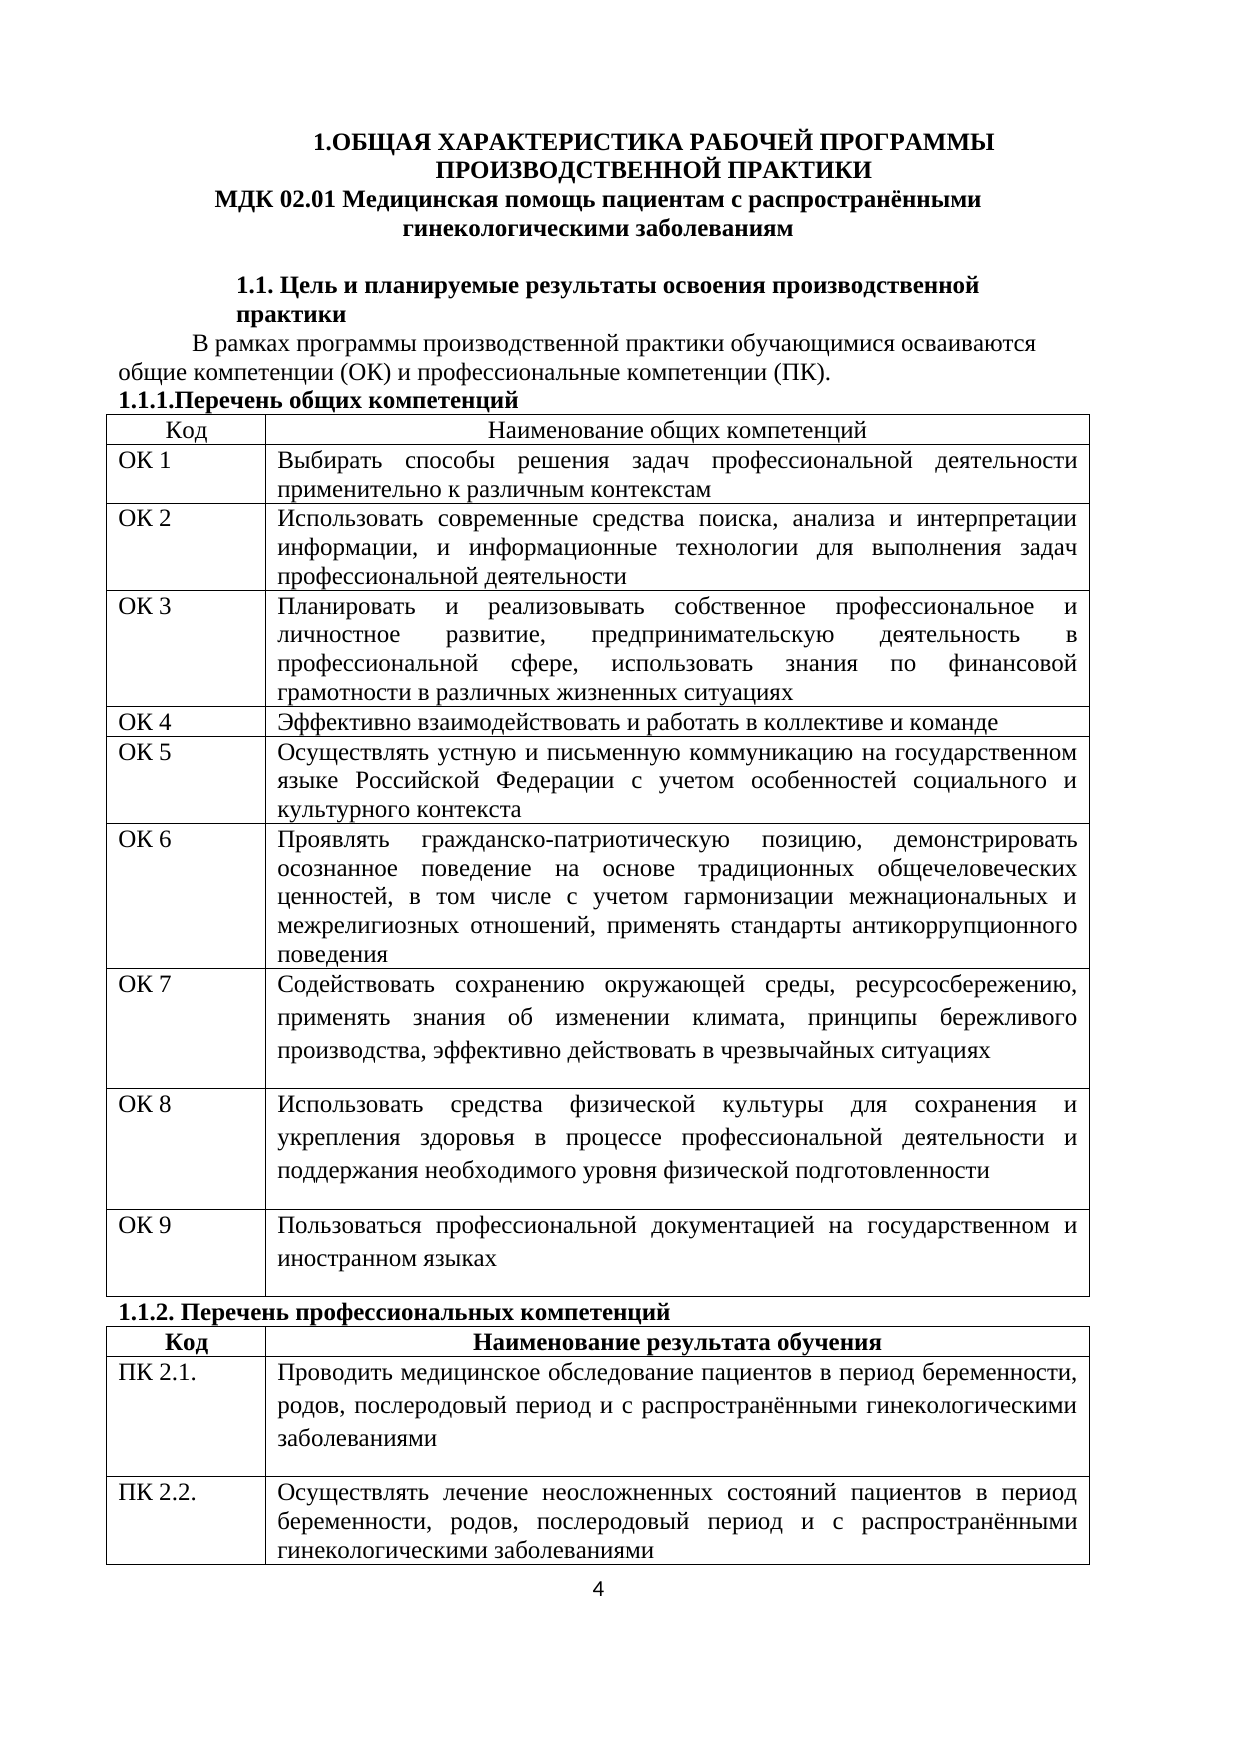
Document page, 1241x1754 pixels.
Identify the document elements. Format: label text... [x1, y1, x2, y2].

table_cell Выбирать способы решения задач профессиональной деятельности применительно к различным контекстам [266, 445, 1089, 502]
table_cell ОК 4 [107, 707, 265, 736]
table_cell ОК 7 [107, 969, 265, 1088]
table_cell ОК 5 [107, 737, 265, 823]
list 1.1. Цель и планируемые результаты освоения производственной практики [118, 270, 1078, 328]
table_cell ОК 3 [107, 591, 265, 706]
table_cell ОК 9 [107, 1210, 265, 1296]
list 1.Общая характеристика рабочей программы ПРОИЗВОДСТВЕННОЙ ПРАКТИКИ [229, 127, 1078, 184]
list 1.1.1.Перечень общих компетенций [118, 385, 1078, 414]
text МДК 02.01 Медицинская помощь пациентам с распространёнными гинекологическими заболеваниям [118, 184, 1078, 242]
table_cell Планировать и реализовывать собственное профессиональное и личностное развитие, предпринимательскую деятельность в профессиональной сфере, использовать знания по финансовой грамотности в различных жизненных ситуациях [266, 591, 1089, 706]
table_cell Эффективно взаимодействовать и работать в коллективе и команде [266, 707, 1089, 736]
table_header Наименование результата обучения [266, 1327, 1089, 1356]
table_header Наименование общих компетенций [266, 415, 1089, 444]
table_header Код [107, 1327, 265, 1356]
table_cell Содействовать сохранению окружающей среды, ресурсосбережению, применять знания об изменении климата, принципы бережливого производства, эффективно действовать в чрезвычайных ситуациях [266, 969, 1089, 1088]
table_cell Использовать средства физической культуры для сохранения и укрепления здоровья в процессе профессиональной деятельности и поддержания необходимого уровня физической подготовленности [266, 1089, 1089, 1209]
table_cell ОК 6 [107, 824, 265, 968]
list В рамках программы производственной практики обучающимися осваиваются общие компетенции (ОК) и профессиональные компетенции (ПК). [118, 328, 1078, 385]
table_cell ПК 2.2. [107, 1477, 265, 1563]
table_header Код [107, 415, 265, 444]
table_cell ОК 8 [107, 1089, 265, 1209]
table_cell Осуществлять лечение неосложненных состояний пациентов в период беременности, родов, послеродовый период и с распространёнными гинекологическими заболеваниями [266, 1477, 1089, 1563]
table_cell ОК 1 [107, 445, 265, 502]
table_cell Пользоваться профессиональной документацией на государственном и иностранном языках [266, 1210, 1089, 1296]
table_cell Осуществлять устную и письменную коммуникацию на государственном языке Российской Федерации с учетом особенностей социального и культурного контекста [266, 737, 1089, 823]
table_cell Использовать современные средства поиска, анализа и интерпретации информации, и информационные технологии для выполнения задач профессиональной деятельности [266, 504, 1089, 590]
table_cell Проявлять гражданско-патриотическую позицию, демонстрировать осознанное поведение на основе традиционных общечеловеческих ценностей, в том числе с учетом гармонизации межнациональных и межрелигиозных отношений, применять стандарты антикоррупционного поведения [266, 824, 1089, 968]
table_cell ПК 2.1. [107, 1357, 265, 1476]
table_cell Проводить медицинское обследование пациентов в период беременности, родов, послеродовый период и с распространёнными гинекологическими заболеваниями [266, 1357, 1089, 1476]
table_cell ОК 2 [107, 504, 265, 590]
list 1.1.2. Перечень профессиональных компетенций [118, 1297, 1078, 1326]
